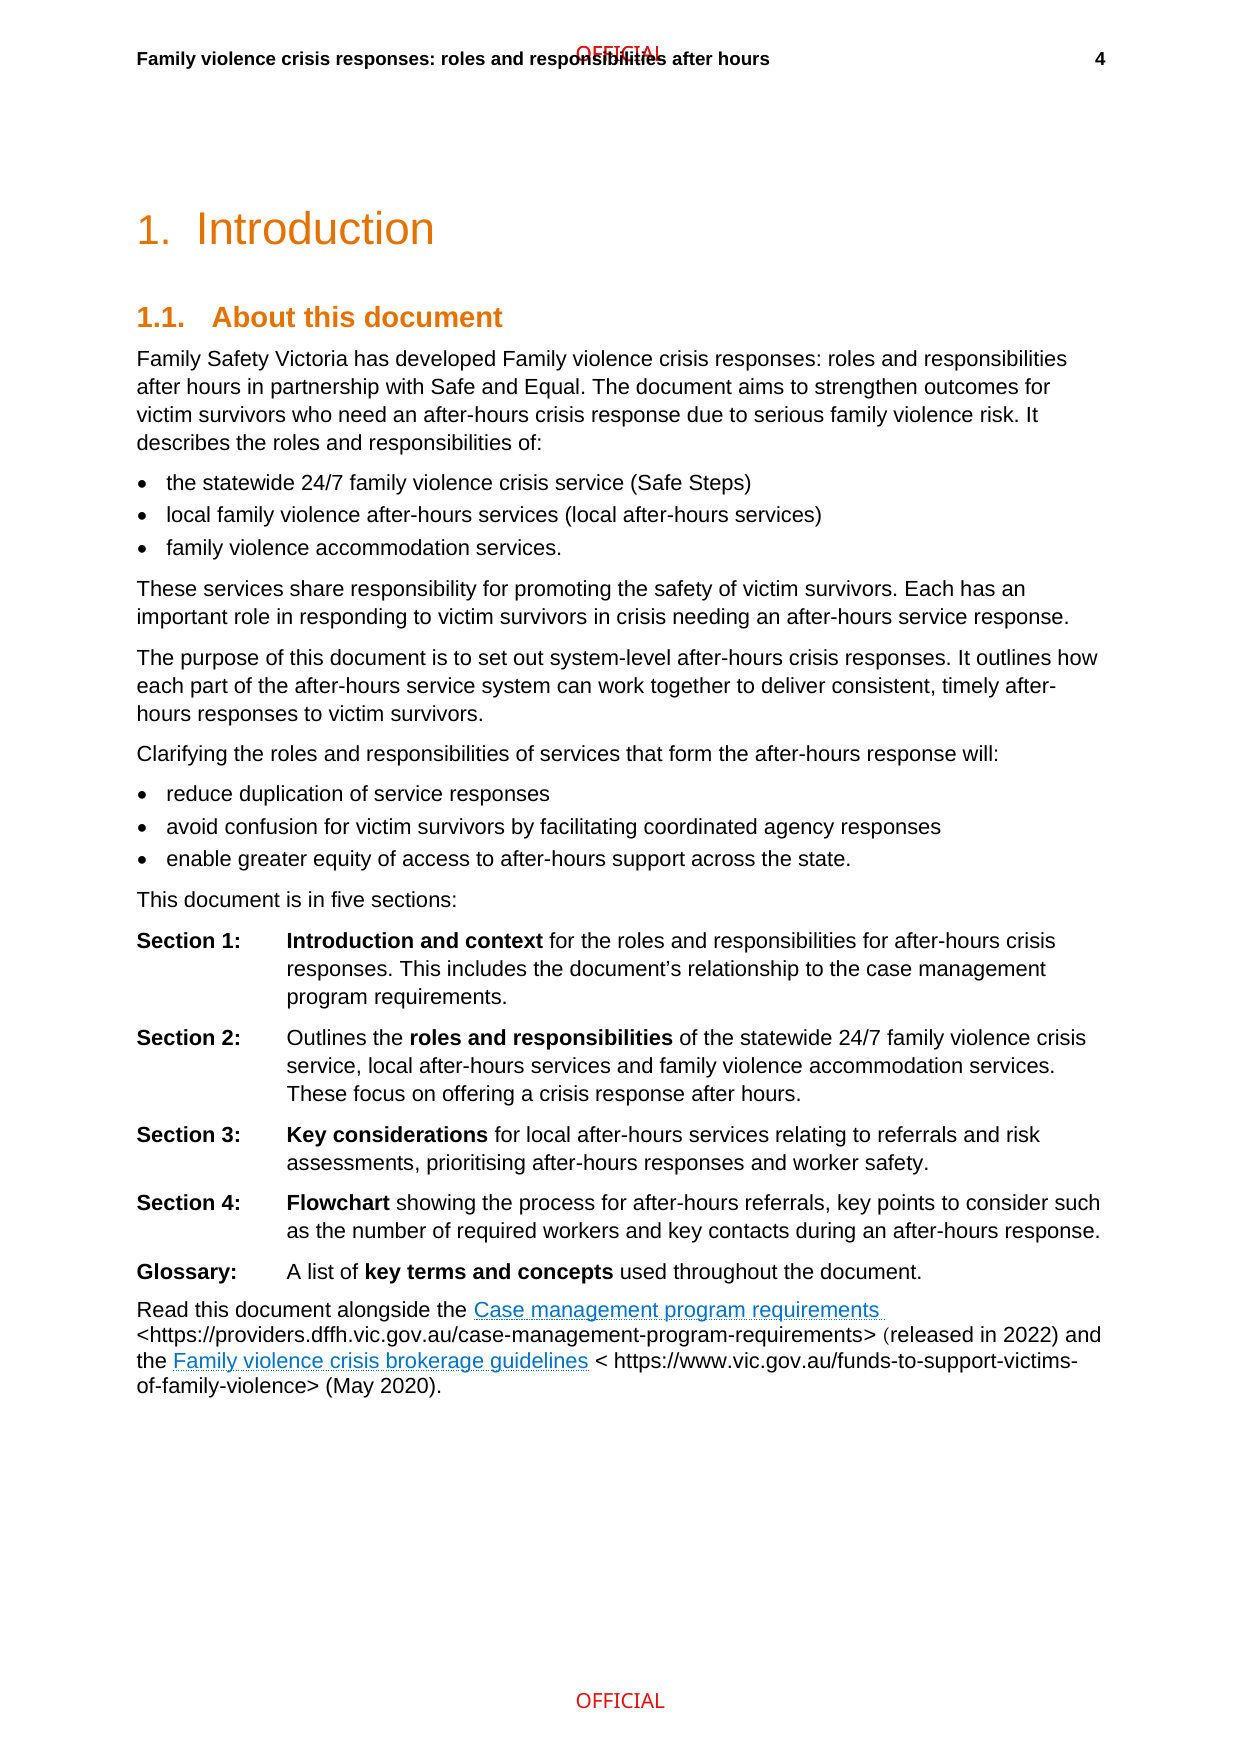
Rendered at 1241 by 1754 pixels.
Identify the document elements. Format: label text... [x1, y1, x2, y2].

text Section 1: Introduction and context for the roles and responsibilities for after-hours crisis responses. This includes the document’s relationship to the case management program requirements. [136, 925, 1104, 1009]
text reduce duplication of service responses [136, 779, 1104, 807]
subtitle Introduction [136, 201, 1104, 254]
text Glossary: A list of key terms and concepts used throughout the document. [136, 1256, 1104, 1284]
text enable greater equity of access to after-hours support across the state. [136, 844, 1104, 872]
text Clarifying the roles and responsibilities of services that form the after-hours response will: [136, 738, 1104, 767]
text the statewide 24/7 family violence crisis service (Safe Steps) [136, 468, 1104, 496]
text local family violence after-hours services (local after-hours services) [136, 500, 1104, 528]
text family violence accommodation services. [136, 532, 1104, 560]
text Read this document alongside the Case management program requirements <https://providers.dffh.vic.gov.au/case-management-program-requirements> (released in 2022) and the Family violence crisis brokerage guidelines < https://www.vic.gov.au/funds-to-support-victims-of-family-violence> (May 2020). [136, 1297, 1104, 1398]
text Family Safety Victoria has developed Family violence crisis responses: roles and responsibilities after hours in partnership with Safe and Equal. The document aims to strengthen outcomes for victim survivors who need an after-hours crisis response due to serious family violence risk. It describes the roles and responsibilities of: [136, 343, 1104, 455]
subtitle About this document [136, 300, 1104, 333]
text Section 3: Key considerations for local after-hours services relating to referrals and risk assessments, prioritising after-hours responses and worker safety. [136, 1119, 1104, 1175]
text Section 4: Flowchart showing the process for after-hours referrals, key points to consider such as the number of required workers and key contacts during an after-hours response. [136, 1187, 1104, 1244]
text These services share responsibility for promoting the safety of victim survivors. Each has an important role in responding to victim survivors in crisis needing an after-hours service response. [136, 573, 1104, 629]
text This document is in five sections: [136, 884, 1104, 912]
text The purpose of this document is to set out system-level after-hours crisis responses. It outlines how each part of the after-hours service system can work together to deliver consistent, timely after-hours responses to victim survivors. [136, 642, 1104, 726]
text avoid confusion for victim survivors by facilitating coordinated agency responses [136, 811, 1104, 839]
text Section 2: Outlines the roles and responsibilities of the statewide 24/7 family violence crisis service, local after-hours services and family violence accommodation services. These focus on offering a crisis response after hours. [136, 1022, 1104, 1106]
